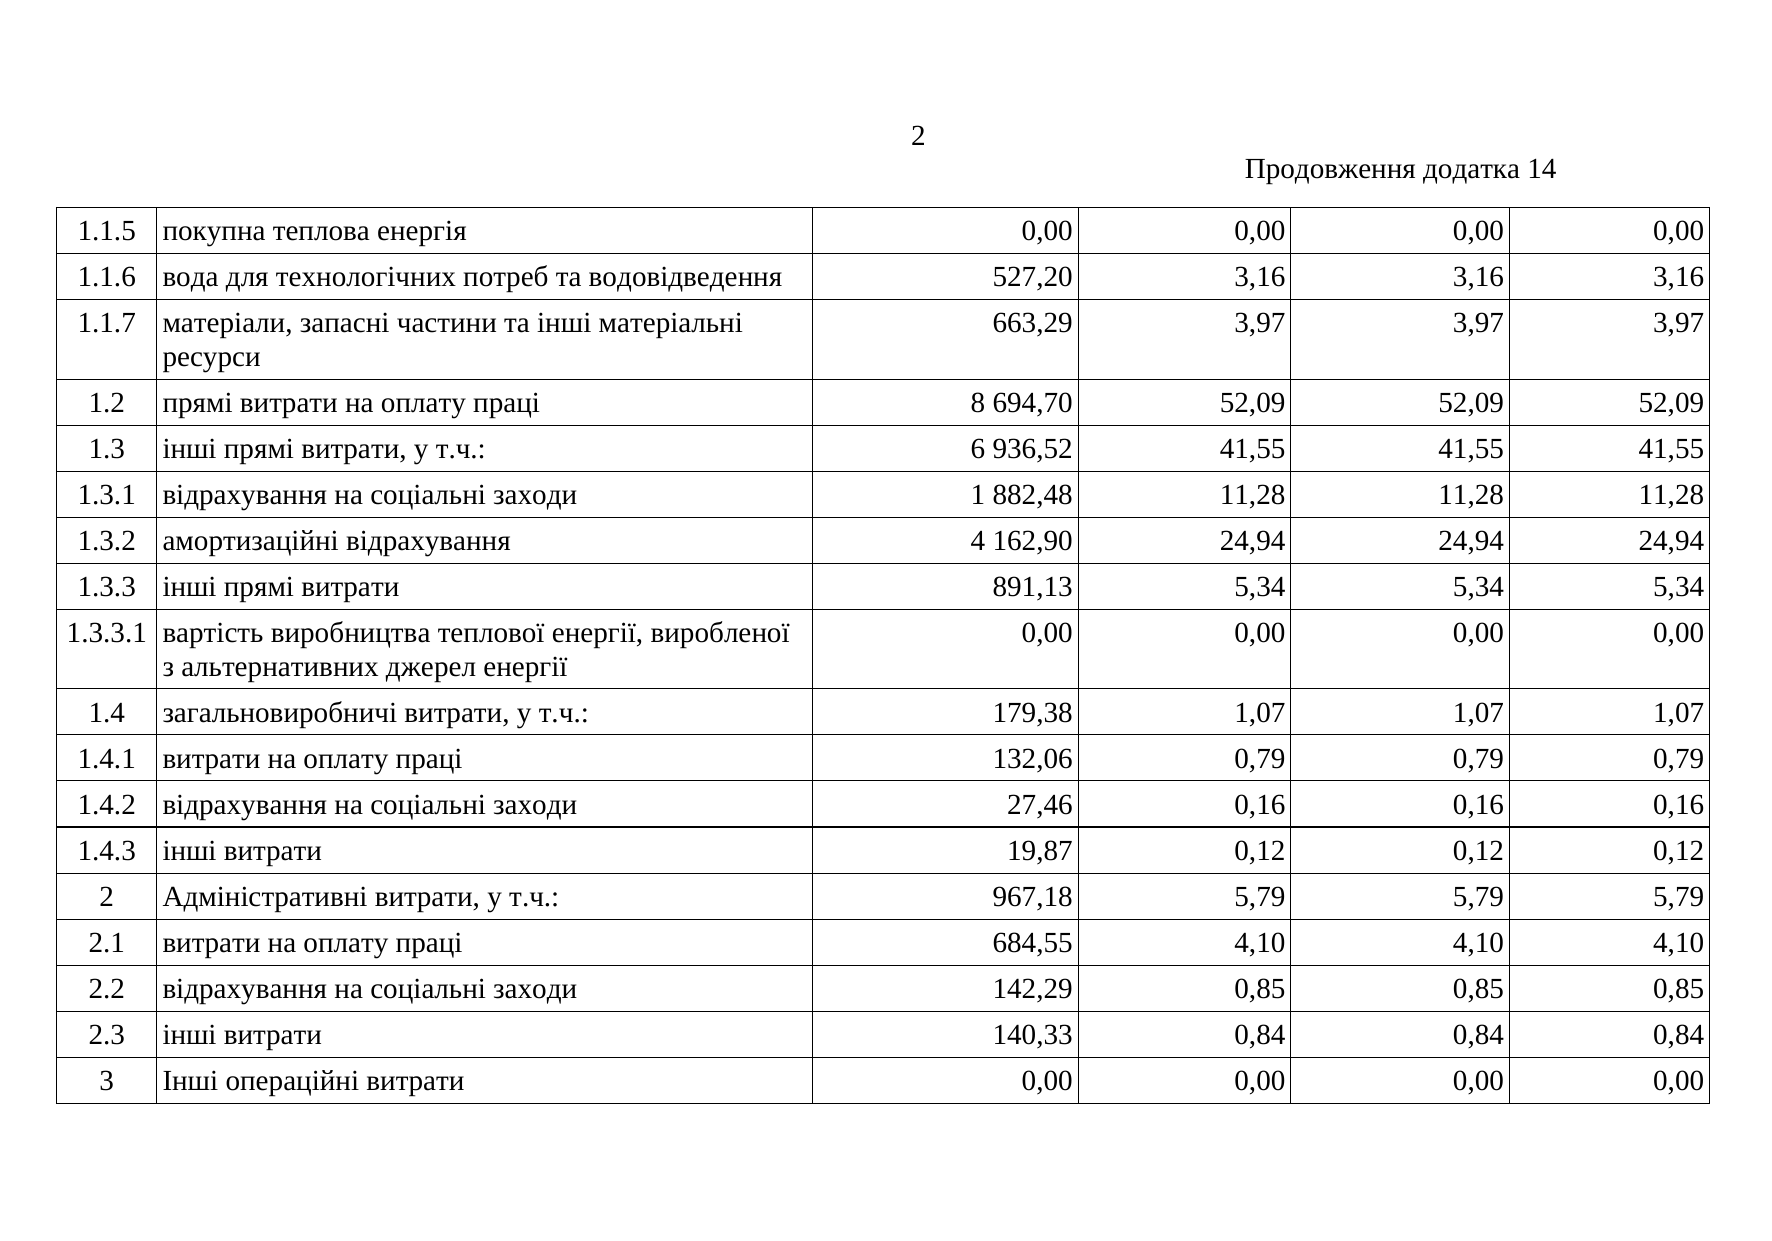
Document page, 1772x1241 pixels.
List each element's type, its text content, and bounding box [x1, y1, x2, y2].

table_cell амортизаційні відрахування [157, 518, 812, 563]
table_cell 1.1.7 [57, 300, 156, 378]
table_cell 0,00 [1291, 208, 1509, 253]
table_cell витрати на оплату праці [157, 735, 812, 780]
table_cell вартість виробництва теплової енергії, виробленої з альтернативних джерел енергії [157, 610, 812, 688]
table_cell 41,55 [1510, 426, 1709, 471]
table_cell 4,10 [1079, 920, 1290, 964]
table_cell 0,00 [1510, 610, 1709, 688]
table_cell 0,85 [1510, 966, 1709, 1011]
table_cell 41,55 [1291, 426, 1509, 471]
table_cell 0,00 [1079, 208, 1290, 253]
table_cell 6 936,52 [813, 426, 1078, 471]
table_cell інші витрати [157, 1012, 812, 1057]
table_cell 1.3 [57, 426, 156, 471]
table_cell 3,16 [1291, 254, 1509, 299]
table_cell матеріали, запасні частини та інші матеріальні ресурси [157, 300, 812, 378]
table_cell 4,10 [1291, 920, 1509, 964]
table_cell 3,16 [1079, 254, 1290, 299]
table_cell 0,00 [1079, 1058, 1290, 1103]
table_cell 5,34 [1291, 564, 1509, 609]
table_cell 0,84 [1510, 1012, 1709, 1057]
table_cell 24,94 [1291, 518, 1509, 563]
table_cell 0,00 [813, 610, 1078, 688]
table_cell 0,79 [1510, 735, 1709, 780]
table_cell 1.2 [57, 380, 156, 424]
table_cell 5,34 [1510, 564, 1709, 609]
table_cell 0,84 [1079, 1012, 1290, 1057]
table_cell 1 882,48 [813, 472, 1078, 517]
table_cell 41,55 [1079, 426, 1290, 471]
table_cell 1.4 [57, 689, 156, 734]
table_cell 2 [57, 874, 156, 918]
table_cell 3,97 [1510, 300, 1709, 378]
table_cell 11,28 [1079, 472, 1290, 517]
table_cell 0,16 [1510, 781, 1709, 826]
table_cell 0,00 [1510, 1058, 1709, 1103]
table_cell 52,09 [1510, 380, 1709, 424]
table_cell 2.2 [57, 966, 156, 1011]
table_cell 24,94 [1510, 518, 1709, 563]
table_cell 24,94 [1079, 518, 1290, 563]
table_cell інші прямі витрати, у т.ч.: [157, 426, 812, 471]
table_cell 1.3.2 [57, 518, 156, 563]
table_cell 1.4.3 [57, 828, 156, 872]
table_cell 4,10 [1510, 920, 1709, 964]
table_cell 0,00 [813, 208, 1078, 253]
table_cell 52,09 [1291, 380, 1509, 424]
table_cell 52,09 [1079, 380, 1290, 424]
table_cell 1.1.6 [57, 254, 156, 299]
table_cell загальновиробничі витрати, у т.ч.: [157, 689, 812, 734]
table_cell 1.3.3 [57, 564, 156, 609]
table_cell 5,79 [1510, 874, 1709, 918]
table_cell відрахування на соціальні заходи [157, 966, 812, 1011]
table_cell 0,16 [1079, 781, 1290, 826]
table_cell 684,55 [813, 920, 1078, 964]
table_cell 967,18 [813, 874, 1078, 918]
table_cell інші витрати [157, 828, 812, 872]
table_cell 132,06 [813, 735, 1078, 780]
table_cell 0,79 [1079, 735, 1290, 780]
table_cell 0,16 [1291, 781, 1509, 826]
table_cell 0,12 [1291, 828, 1509, 872]
table_cell 27,46 [813, 781, 1078, 826]
table_cell 0,00 [1291, 1058, 1509, 1103]
table_cell 1.3.1 [57, 472, 156, 517]
table_cell 0,00 [813, 1058, 1078, 1103]
table_cell вода для технологічних потреб та водовідведення [157, 254, 812, 299]
table_cell відрахування на соціальні заходи [157, 781, 812, 826]
table_cell 1,07 [1510, 689, 1709, 734]
table_cell 0,12 [1079, 828, 1290, 872]
table_cell 1.1.5 [57, 208, 156, 253]
table_cell 19,87 [813, 828, 1078, 872]
table_cell 0,85 [1291, 966, 1509, 1011]
table_cell 527,20 [813, 254, 1078, 299]
table_cell Адміністративні витрати, у т.ч.: [157, 874, 812, 918]
table_cell 0,00 [1291, 610, 1509, 688]
table_cell Інші операційні витрати [157, 1058, 812, 1103]
table_cell 1,07 [1291, 689, 1509, 734]
table_cell 3,97 [1291, 300, 1509, 378]
table_cell 663,29 [813, 300, 1078, 378]
table_cell 891,13 [813, 564, 1078, 609]
table_cell 5,34 [1079, 564, 1290, 609]
table_cell 3,97 [1079, 300, 1290, 378]
table_cell 0,00 [1510, 208, 1709, 253]
table_cell 4 162,90 [813, 518, 1078, 563]
table_cell 142,29 [813, 966, 1078, 1011]
table_cell 3,16 [1510, 254, 1709, 299]
table_cell 140,33 [813, 1012, 1078, 1057]
table_cell 1,07 [1079, 689, 1290, 734]
table_cell 2.3 [57, 1012, 156, 1057]
table_cell 1.3.3.1 [57, 610, 156, 688]
table_cell покупна теплова енергія [157, 208, 812, 253]
table_cell 0,84 [1291, 1012, 1509, 1057]
table_cell 0,12 [1510, 828, 1709, 872]
table_cell 0,00 [1079, 610, 1290, 688]
table_cell 0,79 [1291, 735, 1509, 780]
table_cell 5,79 [1079, 874, 1290, 918]
table_cell прямі витрати на оплату праці [157, 380, 812, 424]
table_cell 3 [57, 1058, 156, 1103]
table_cell 1.4.2 [57, 781, 156, 826]
table_cell відрахування на соціальні заходи [157, 472, 812, 517]
table_cell 0,85 [1079, 966, 1290, 1011]
table_cell 8 694,70 [813, 380, 1078, 424]
table_cell витрати на оплату праці [157, 920, 812, 964]
table_cell інші прямі витрати [157, 564, 812, 609]
table_cell 2.1 [57, 920, 156, 964]
table_cell 5,79 [1291, 874, 1509, 918]
table_cell 11,28 [1291, 472, 1509, 517]
table_cell 179,38 [813, 689, 1078, 734]
table_cell 1.4.1 [57, 735, 156, 780]
table_cell 11,28 [1510, 472, 1709, 517]
